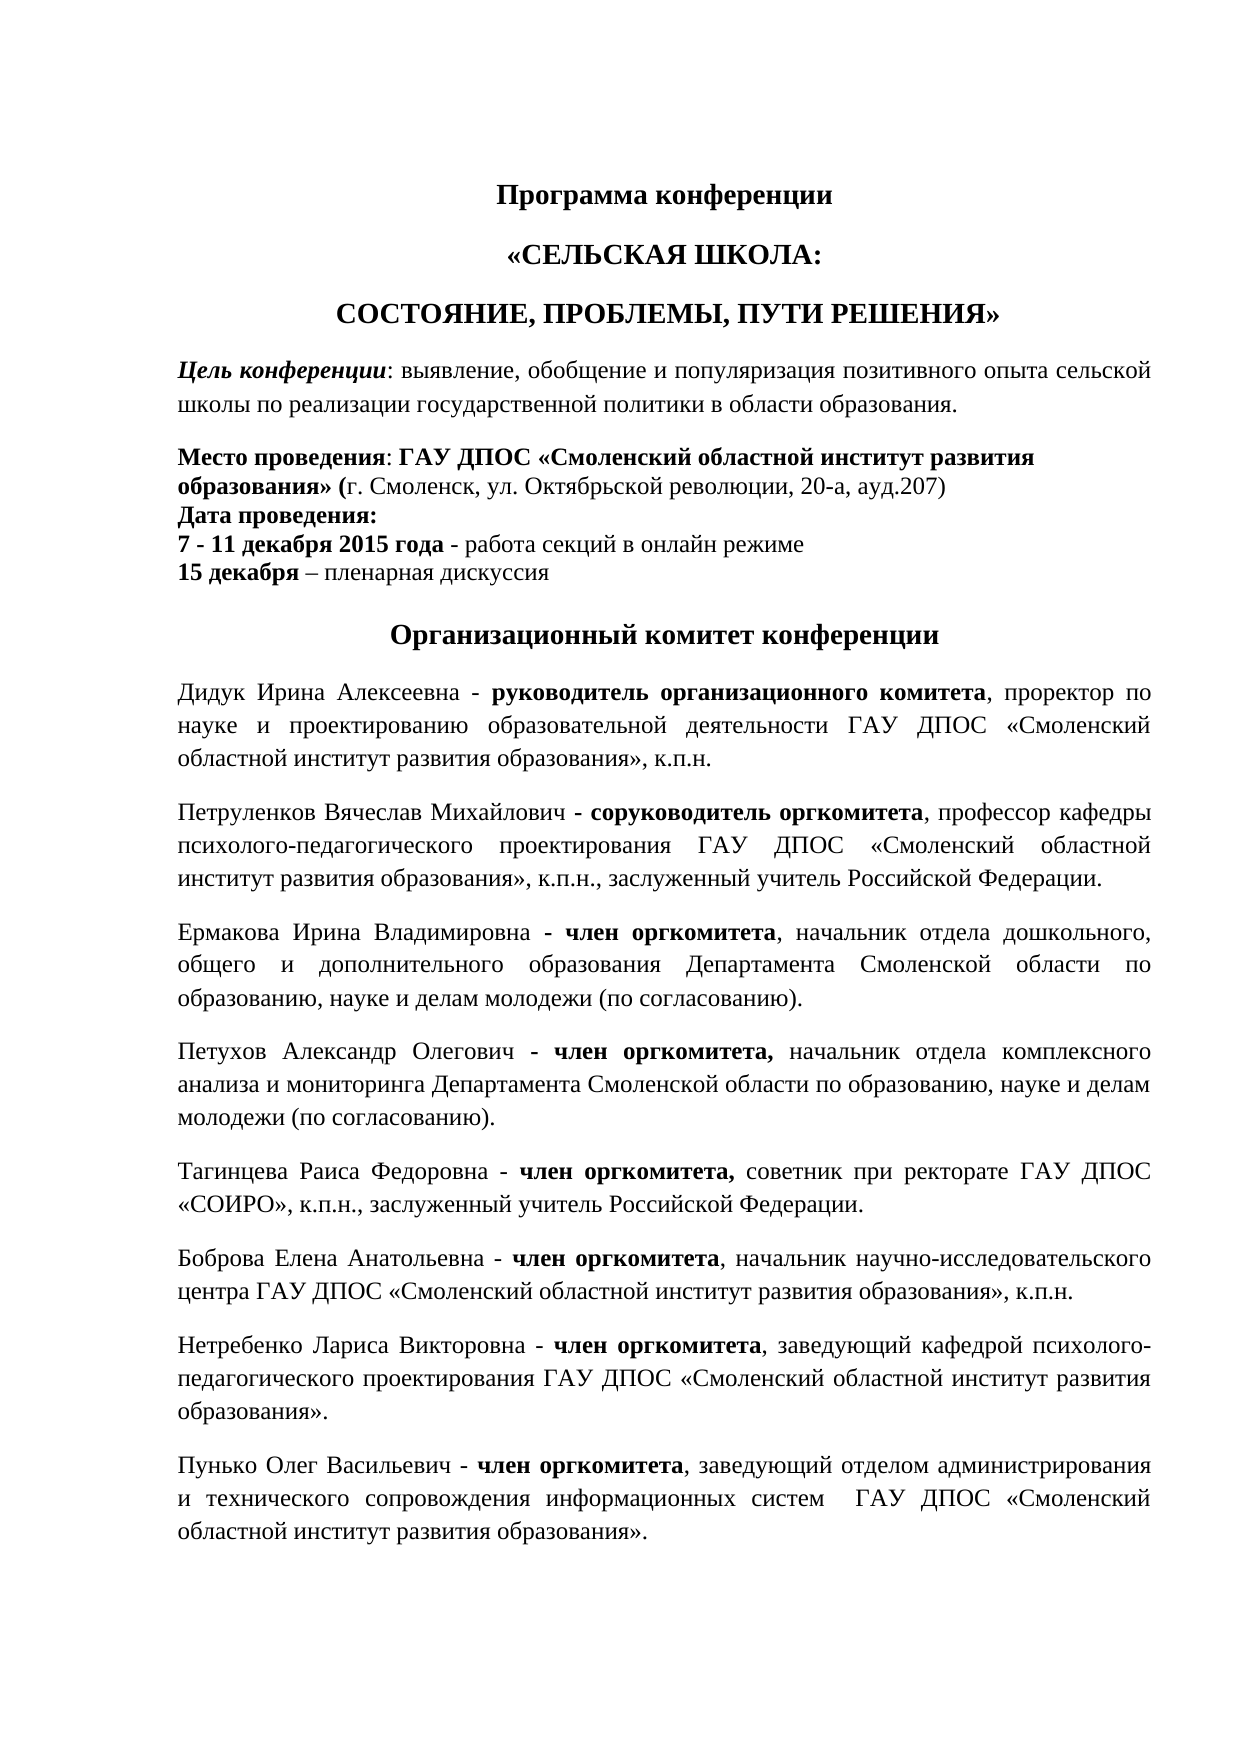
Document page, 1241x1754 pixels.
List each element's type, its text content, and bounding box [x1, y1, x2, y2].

text Программа конференции [177, 177, 1152, 211]
text Организационный комитет конференции [177, 617, 1152, 651]
text Боброва Елена Анатольевна - член оргкомитета, начальник научно-исследовательского центра ГАУ ДПОС «Смоленский областной институт развития образования», к.п.н. [177, 1243, 1152, 1305]
text «СЕЛЬСКАЯ ШКОЛА: [177, 237, 1152, 270]
text Место проведения: ГАУ ДПОС «Смоленский областной институт развития образования» (г. Смоленск, ул. Октябрьской революции, 20-а, ауд.207) [177, 442, 1152, 500]
text Петруленков Вячеслав Михайлович - соруководитель оргкомитета, профессор кафедры психолого-педагогического проектирования ГАУ ДПОС «Смоленский областной институт развития образования», к.п.н., заслуженный учитель Российской Федерации. [177, 797, 1152, 891]
text 15 декабря – пленарная дискуссия [177, 557, 1152, 586]
text Цель конференции: выявление, обобщение и популяризация позитивного опыта сельской школы по реализации государственной политики в области образования. [177, 356, 1152, 417]
text Ермакова Ирина Владимировна - член оргкомитета, начальник отдела дошкольного, общего и дополнительного образования Департамента Смоленской области по образованию, науке и делам молодежи (по согласованию). [177, 917, 1152, 1011]
text Тагинцева Раиса Федоровна - член оргкомитета, советник при ректорате ГАУ ДПОС «СОИРО», к.п.н., заслуженный учитель Российской Федерации. [177, 1156, 1152, 1218]
text Дата проведения: [177, 500, 1152, 529]
text Пунько Олег Васильевич - член оргкомитета, заведующий отделом администрирования и технического сопровождения информационных систем ГАУ ДПОС «Смоленский областной институт развития образования». [177, 1450, 1152, 1545]
text 7 - 11 декабря 2015 года - работа секций в онлайн режиме [177, 529, 1152, 557]
text Нетребенко Лариса Викторовна - член оргкомитета, заведующий кафедрой психолого-педагогического проектирования ГАУ ДПОС «Смоленский областной институт развития образования». [177, 1330, 1152, 1425]
text Петухов Александр Олегович - член оргкомитета, начальник отдела комплексного анализа и мониторинга Департамента Смоленской области по образованию, науке и делам молодежи (по согласованию). [177, 1036, 1152, 1131]
text Дидук Ирина Алексеевна - руководитель организационного комитета, проректор по науке и проектированию образовательной деятельности ГАУ ДПОС «Смоленский областной институт развития образования», к.п.н. [177, 677, 1152, 772]
text СОСТОЯНИЕ, ПРОБЛЕМЫ, ПУТИ РЕШЕНИЯ» [177, 296, 1152, 330]
